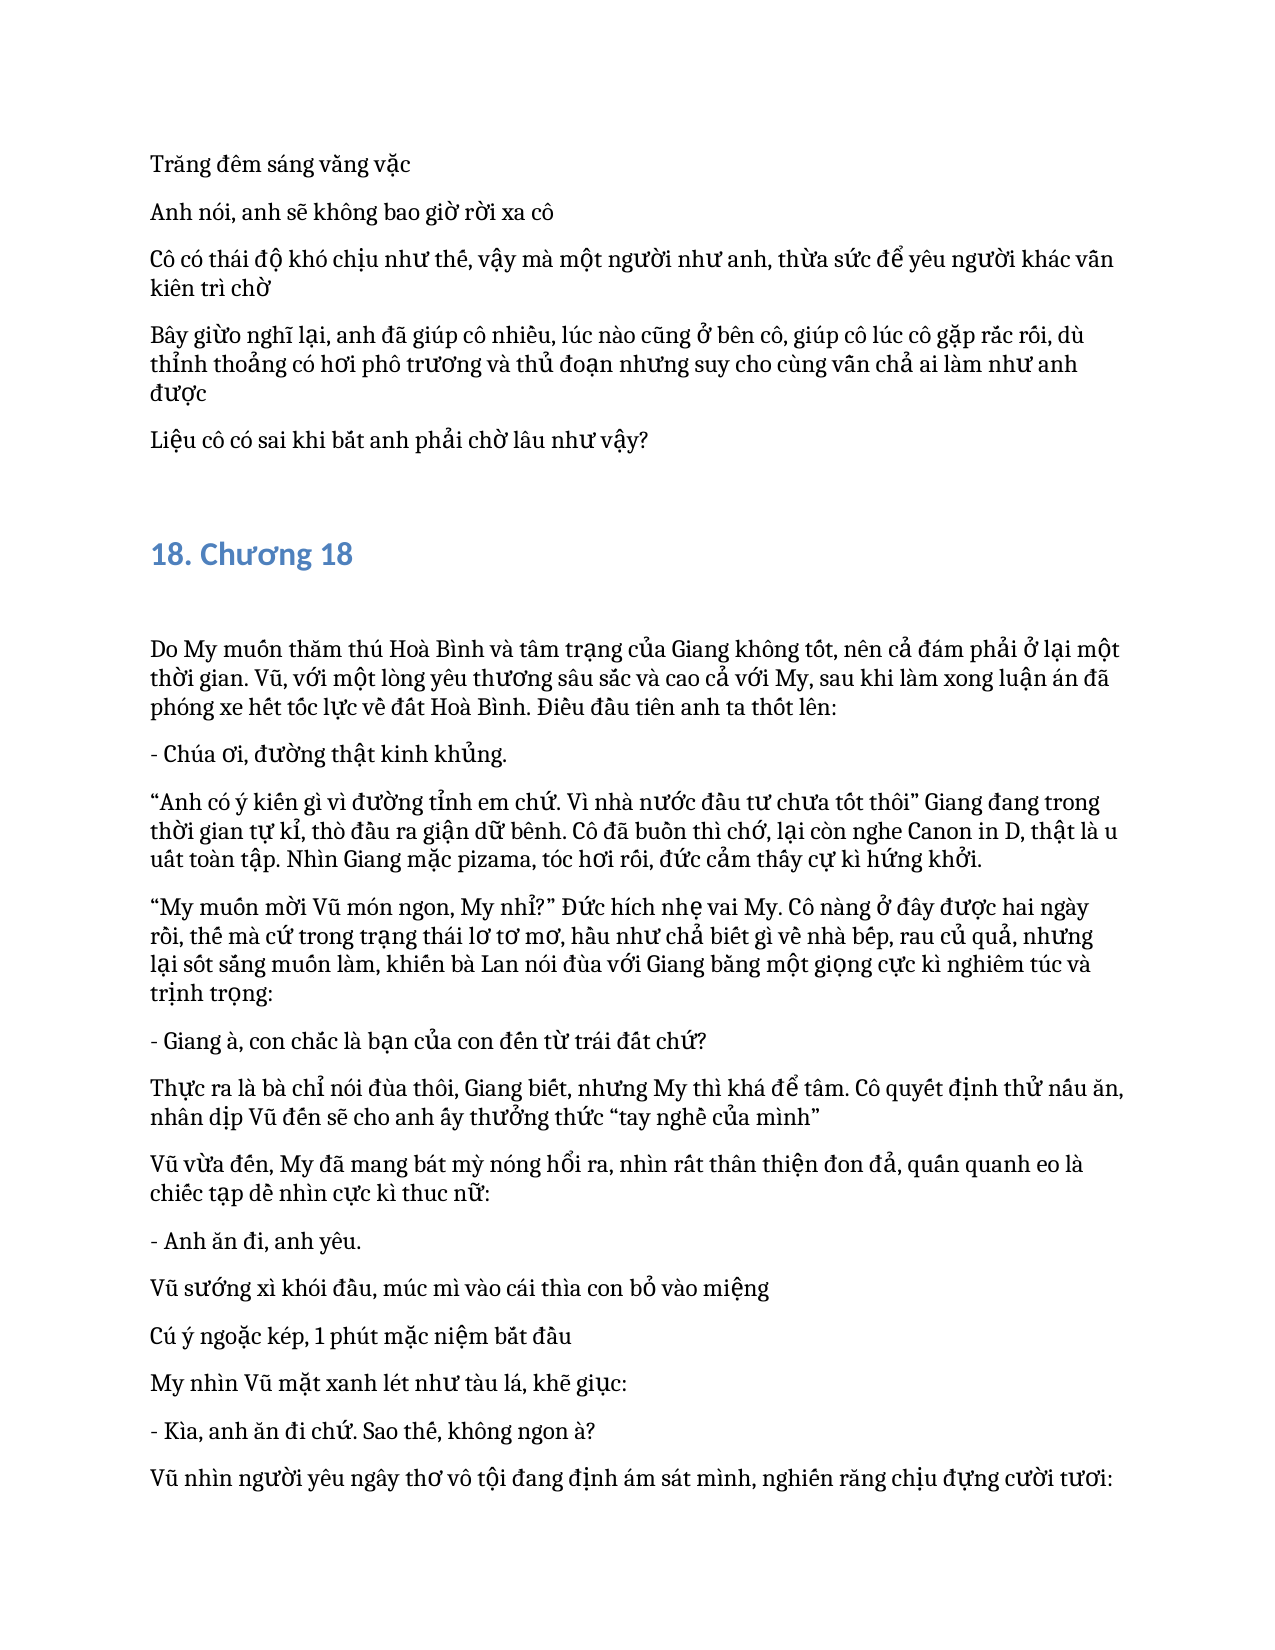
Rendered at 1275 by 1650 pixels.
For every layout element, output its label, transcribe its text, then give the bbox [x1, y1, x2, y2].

text Trăng đêm sáng vằng vặc [150, 150, 1125, 179]
text Do My muốn thăm thú Hoà Bình và tâm trạng của Giang không tốt, nên cả đám phải ở lại một thời gian. Vũ, với một lòng yêu thương sâu sắc và cao cả với My, sau khi làm xong luận án đã phóng xe hết tốc lực về đất Hoà Bình. Điều đầu tiên anh ta thốt lên: [150, 578, 1125, 722]
text Anh nói, anh sẽ không bao giờ rời xa cô [150, 197, 1125, 226]
subtitle 18. Chương 18 [150, 533, 1125, 574]
text Cô có thái độ khó chịu như thế, vậy mà một người như anh, thừa sức để yêu người khác vẫn kiên trì chờ [150, 245, 1125, 302]
text “My muốn mời Vũ món ngon, My nhỉ?” Đức hích nhẹ vai My. Cô nàng ở đây được hai ngày rồi, thế mà cứ trong trạng thái lơ tơ mơ, hầu như chả biết gì về nhà bếp, rau củ quả, nhưng lại sốt sắng muốn làm, khiến bà Lan nói đùa với Giang bằng một giọng cực kì nghiêm túc và trịnh trọng: [150, 893, 1125, 1008]
text Cú ý ngoặc kép, 1 phút mặc niệm bắt đầu [150, 1322, 1125, 1350]
text - Giang à, con chắc là bạn của con đến từ trái đất chứ? [150, 1027, 1125, 1055]
text Thực ra là bà chỉ nói đùa thôi, Giang biết, nhưng My thì khá để tâm. Cô quyết định thử nấu ăn, nhân dịp Vũ đến sẽ cho anh ấy thưởng thức “tay nghề của mình” [150, 1074, 1125, 1132]
text Vũ nhìn người yêu ngây thơ vô tội đang định ám sát mình, nghiến răng chịu đựng cười tươi: [150, 1464, 1125, 1493]
text - Anh ăn đi, anh yêu. [150, 1227, 1125, 1255]
text Bây giừo nghĩ lại, anh đã giúp cô nhiều, lúc nào cũng ở bên cô, giúp cô lúc cô gặp rắc rối, dù thỉnh thoảng có hơi phô trương và thủ đoạn nhưng suy cho cùng vẫn chả ai làm như anh được [150, 321, 1125, 407]
text Vũ vừa đến, My đã mang bát mỳ nóng hổi ra, nhìn rất thân thiện đon đả, quấn quanh eo là chiếc tạp dề nhìn cực kì thuc nữ: [150, 1150, 1125, 1208]
text “Anh có ý kiến gì vì đường tỉnh em chứ. Vì nhà nước đầu tư chưa tốt thôi” Giang đang trong thời gian tự kỉ, thò đầu ra giận dữ bênh. Cô đã buồn thì chớ, lại còn nghe Canon in D, thật là u uất toàn tập. Nhìn Giang mặc pizama, tóc hơi rối, đức cảm thấy cự kì hứng khởi. [150, 788, 1125, 874]
text My nhìn Vũ mặt xanh lét như tàu lá, khẽ giục: [150, 1369, 1125, 1398]
text Vũ sướng xì khói đầu, múc mì vào cái thìa con bỏ vào miệng [150, 1274, 1125, 1303]
text Liệu cô có sai khi bắt anh phải chờ lâu như vậy? [150, 426, 1125, 512]
text - Kìa, anh ăn đi chứ. Sao thế, không ngon à? [150, 1417, 1125, 1445]
text - Chúa ơi, đường thật kinh khủng. [150, 740, 1125, 769]
